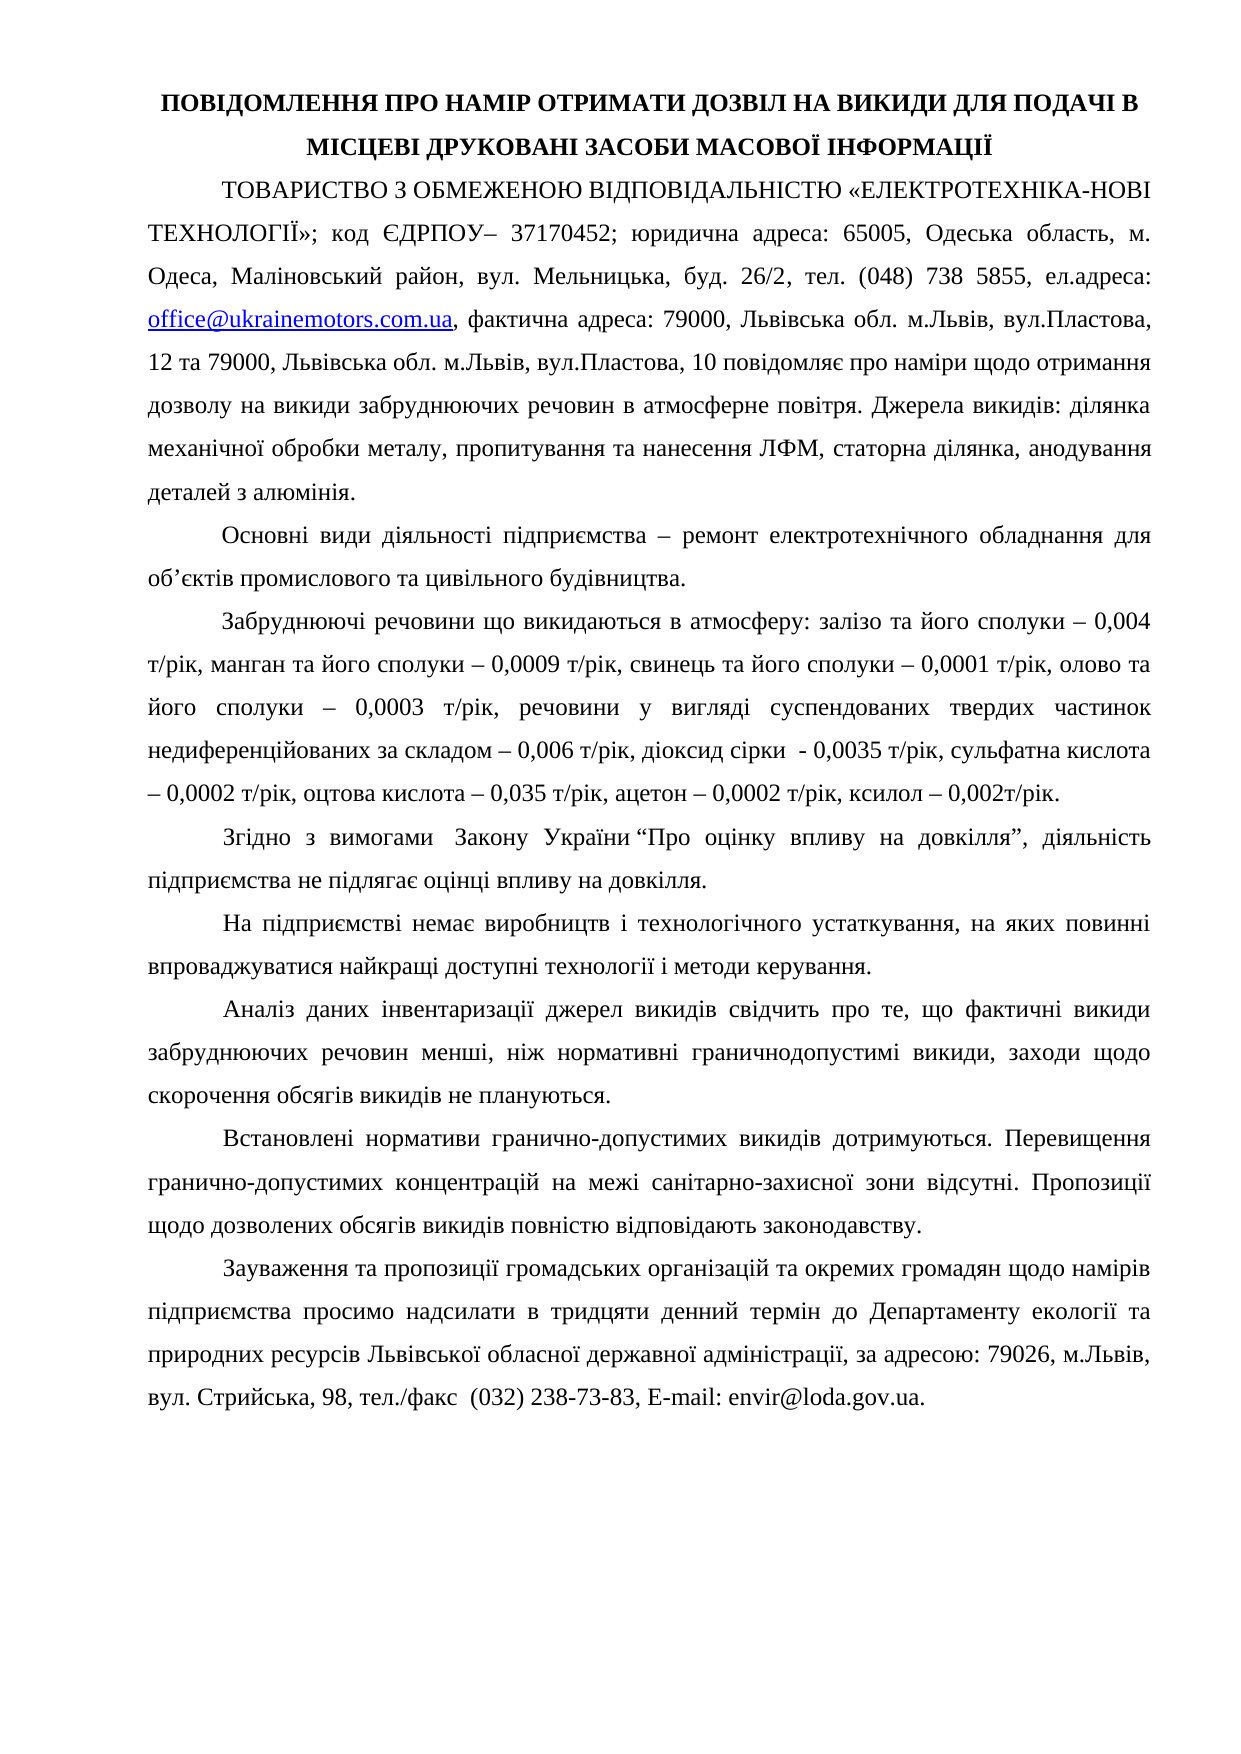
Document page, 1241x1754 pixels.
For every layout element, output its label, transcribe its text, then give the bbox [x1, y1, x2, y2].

text Згідно з вимогами Закону України “Про оцінку впливу на довкілля”, діяльність підприємства не підлягає оцінці впливу на довкілля. [148, 822, 1152, 893]
text Зауваження та пропозиції громадських організацій та окремих громадян щодо намірів підприємства просимо надсилати в тридцяти денний термін до Департаменту екології та природних ресурсів Львівської обласної державної адміністрації, за адресою: .Львів, вул. Стрийська, 98, тел./факс (032) 238-73-83, E-mail: envir@loda.gov.ua. [148, 1253, 1152, 1411]
text Забруднюючі речовини що викидаються в атмосферу: залізо та його сполуки – 0,004 т/рік, манган та його сполуки – 0,0009 т/рік, свинець та його сполуки – 0,0001 т/рік, олово та його сполуки – 0,0003 т/рік, речовини у вигляді суспендованих твердих частинок недиференційованих за складом – 0,006 т/рік, діоксид сірки - 0,0035 т/рік, сульфатна кислота – 0,0002 т/рік, оцтова кислота – 0,035 т/рік, ацетон – 0,0002 т/рік, ксилол – 0,002т/рік. [148, 606, 1152, 807]
text Аналіз даних інвентаризації джерел викидів свідчить про те, що фактичні викиди забруднюючих речовин менші, ніж нормативні граничнодопустимі викиди, заходи щодо скорочення обсягів викидів не плануються. [148, 994, 1152, 1109]
text Основні види діяльності підприємства – ремонт електротехнічного обладнання для об’єктів промислового та цивільного будівництва. [148, 520, 1152, 592]
text ТОВАРИСТВО З ОБМЕЖЕНОЮ ВІДПОВІДАЛЬНІСТЮ «ЕЛЕКТРОТЕХНІКА-НОВІ ТЕХНОЛОГІЇ»; код ЄДРПОУ– 37170452; юридична адреса: 65005, Одеська область, м. Одеса, Маліновський район, вул. Мельницька, буд. 26/2, тел. (048) 738 5855, ел.адреса: office@ukrainemotors.com.ua, фактична адреса: 79000, Львівська обл. м.Львів, вул.Пластова, 12 та 79000, Львівська обл. м.Львів, вул.Пластова, 10 повідомляє про наміри щодо отримання дозволу на викиди забруднюючих речовин в атмосферне повітря. Джерела викидів: ділянка механічної обробки металу, пропитування та нанесення ЛФМ, статорна ділянка, анодування деталей з алюмінія. [148, 175, 1152, 505]
text ПОВІДОМЛЕННЯ ПРО НАМІР ОТРИМАТИ ДОЗВІЛ НА ВИКИДИ ДЛЯ ПОДАЧІ В МІСЦЕВІ ДРУКОВАНІ ЗАСОБИ МАСОВОЇ ІНФОРМАЦІЇ [148, 88, 1152, 160]
text Встановлені нормативи гранично-допустимих викидів дотримуються. Перевищення гранично-допустимих концентрацій на межі санітарно-захисної зони відсутні. Пропозиції щодо дозволених обсягів викидів повністю відповідають законодавству. [148, 1123, 1152, 1238]
text На підприємстві немає виробництв і технологічного устаткування, на яких повинні впроваджуватися найкращі доступні технології і методи керування. [148, 908, 1152, 980]
